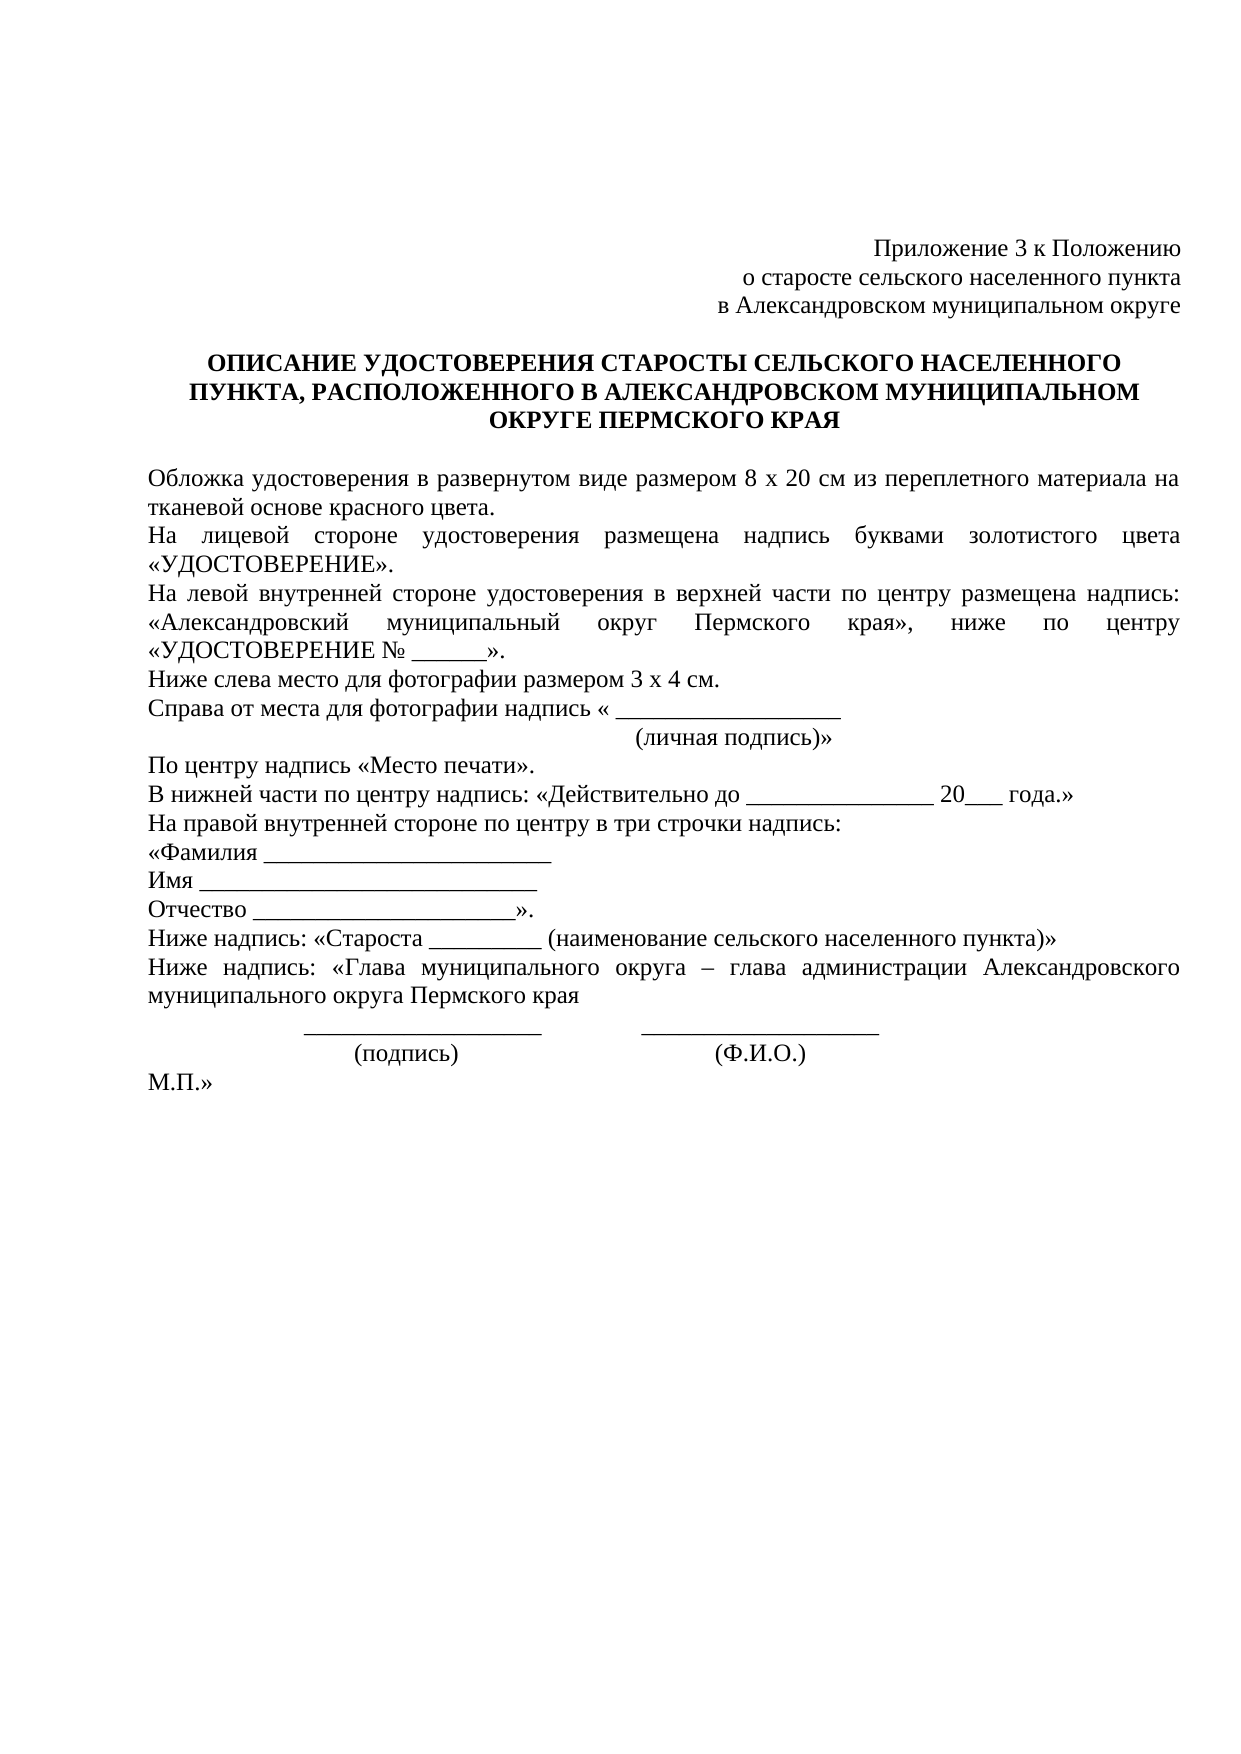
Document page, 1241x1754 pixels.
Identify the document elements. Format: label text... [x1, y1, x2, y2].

text ОПИСАНИЕ УДОСТОВЕРЕНИЯ СТАРОСТЫ СЕЛЬСКОГО НАСЕЛЕННОГО ПУНКТА, РАСПОЛОЖЕННОГО В АЛЕКСАНДРОВСКОМ МУНИЦИПАЛЬНОМ ОКРУГЕ ПЕРМСКОГО КРАЯ [148, 348, 1181, 434]
text Справа от места для фотографии надпись « __________________ [148, 693, 1181, 722]
text На лицевой стороне удостоверения размещена надпись буквами золотистого цвета «УДОСТОВЕРЕНИЕ». [148, 521, 1181, 578]
text о старосте сельского населенного пункта [148, 262, 1181, 291]
text Ниже слева место для фотографии размером 3 x 4 см. [148, 664, 1181, 693]
text Приложение 3 к Положению [148, 233, 1181, 262]
text Ниже надпись: «Глава муниципального округа – глава администрации Александровского муниципального округа Пермского края [148, 952, 1181, 1009]
text (личная подпись)» [148, 722, 1181, 751]
text Имя ___________________________ [148, 866, 1181, 894]
text Отчество _____________________». [148, 894, 1181, 923]
text В нижней части по центру надпись: «Действительно до _______________ 20___ года.» [148, 779, 1181, 808]
text Ниже надпись: «Староста _________ (наименование сельского населенного пункта)» [148, 923, 1181, 952]
text в Александровском муниципальном округе [148, 291, 1181, 319]
text ___________________ ___________________ [148, 1009, 1181, 1038]
text М.П.» [148, 1067, 1181, 1096]
text На правой внутренней стороне по центру в три строчки надпись: [148, 808, 1181, 837]
text «Фамилия _______________________ [148, 837, 1181, 866]
text По центру надпись «Место печати». [148, 751, 1181, 779]
text На левой внутренней стороне удостоверения в верхней части по центру размещена надпись: «Александровский муниципальный округ Пермского края», ниже по центру «УДОСТОВЕРЕНИЕ № ______». [148, 578, 1181, 664]
text Обложка удостоверения в развернутом виде размером 8 x 20 см из переплетного материала на тканевой основе красного цвета. [148, 463, 1181, 521]
text (подпись) (Ф.И.О.) [148, 1038, 1181, 1067]
